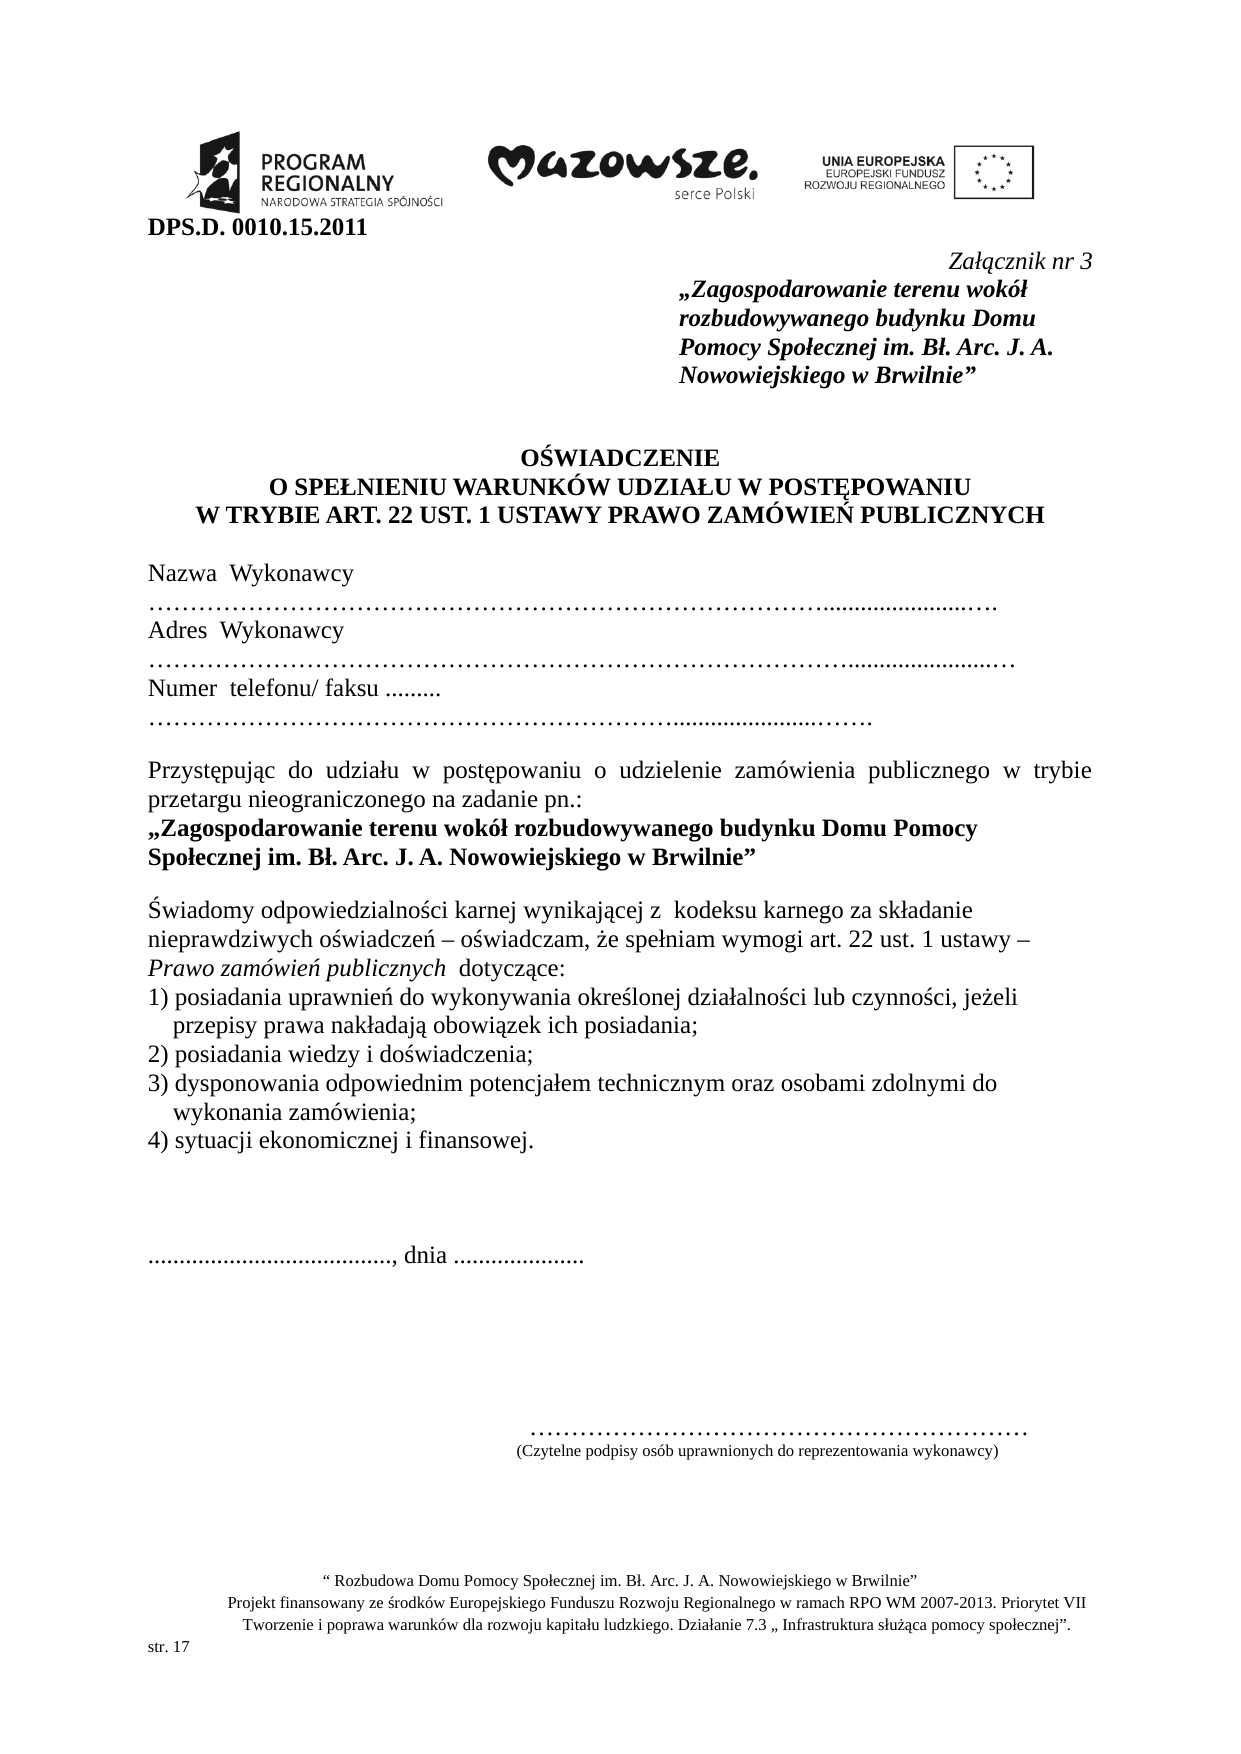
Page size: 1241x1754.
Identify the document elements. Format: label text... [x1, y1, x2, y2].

text Nowowiejskiego w Brwilnie” [148, 361, 1093, 389]
text DPS.D. 0010.15.2011 [148, 214, 1093, 240]
text Nazwa Wykonawcy ……………………………………………………………………….......................…. [148, 558, 1093, 616]
text …………………………………………………… [148, 1412, 1093, 1440]
text Adres Wykonawcy ………………………………………………………………………….......................… [148, 616, 1093, 673]
text O SPEŁNIENIU WARUNKÓW UDZIAŁU W POSTĘPOWANIU [148, 472, 1093, 501]
text W TRYBIE ART. 22 UST. 1 USTAWY PRAWO ZAMÓWIEŃ PUBLICZNYCH [148, 501, 1093, 529]
text OŚWIADCZENIE [148, 443, 1093, 472]
text 3) dysponowania odpowiednim potencjałem technicznym oraz osobami zdolnymi do [148, 1068, 1093, 1097]
text rozbudowywanego budynku Domu [148, 303, 1093, 332]
text 4) sytuacji ekonomicznej i finansowej. [148, 1126, 1093, 1154]
text 1) posiadania uprawnień do wykonywania określonej działalności lub czynności, jeżeli [148, 982, 1093, 1011]
text Załącznik nr 3 [148, 248, 1093, 274]
text 2) posiadania wiedzy i doświadczenia; [148, 1039, 1093, 1068]
text Świadomy odpowiedzialności karnej wynikającej z kodeksu karnego za składanie nieprawdziwych oświadczeń – oświadczam, że spełniam wymogi art. 22 ust. 1 ustawy – Prawo zamówień publicznych dotyczące: [148, 896, 1093, 982]
text „Zagospodarowanie terenu wokół rozbudowywanego budynku Domu Pomocy Społecznej im. Bł. Arc. J. A. Nowowiejskiego w Brwilnie” [148, 813, 1093, 871]
text (Czytelne podpisy osób uprawnionych do reprezentowania wykonawcy) [148, 1440, 1093, 1459]
text Przystępując do udziału w postępowaniu o udzielenie zamówienia publicznego w trybie przetargu nieograniczonego na zadanie pn.: [148, 756, 1093, 813]
text Numer telefonu/ faksu .........……………………………………………………….......................……. [148, 673, 1093, 731]
text przepisy prawa nakładają obowiązek ich posiadania; [148, 1011, 1093, 1039]
text Pomocy Społecznej im. Bł. Arc. J. A. [148, 332, 1093, 361]
text „Zagospodarowanie terenu wokół [148, 274, 1093, 303]
text wykonania zamówienia; [148, 1097, 1093, 1126]
picture [147, 98, 1092, 215]
text ......................................., dnia ..................... [148, 1241, 1063, 1269]
